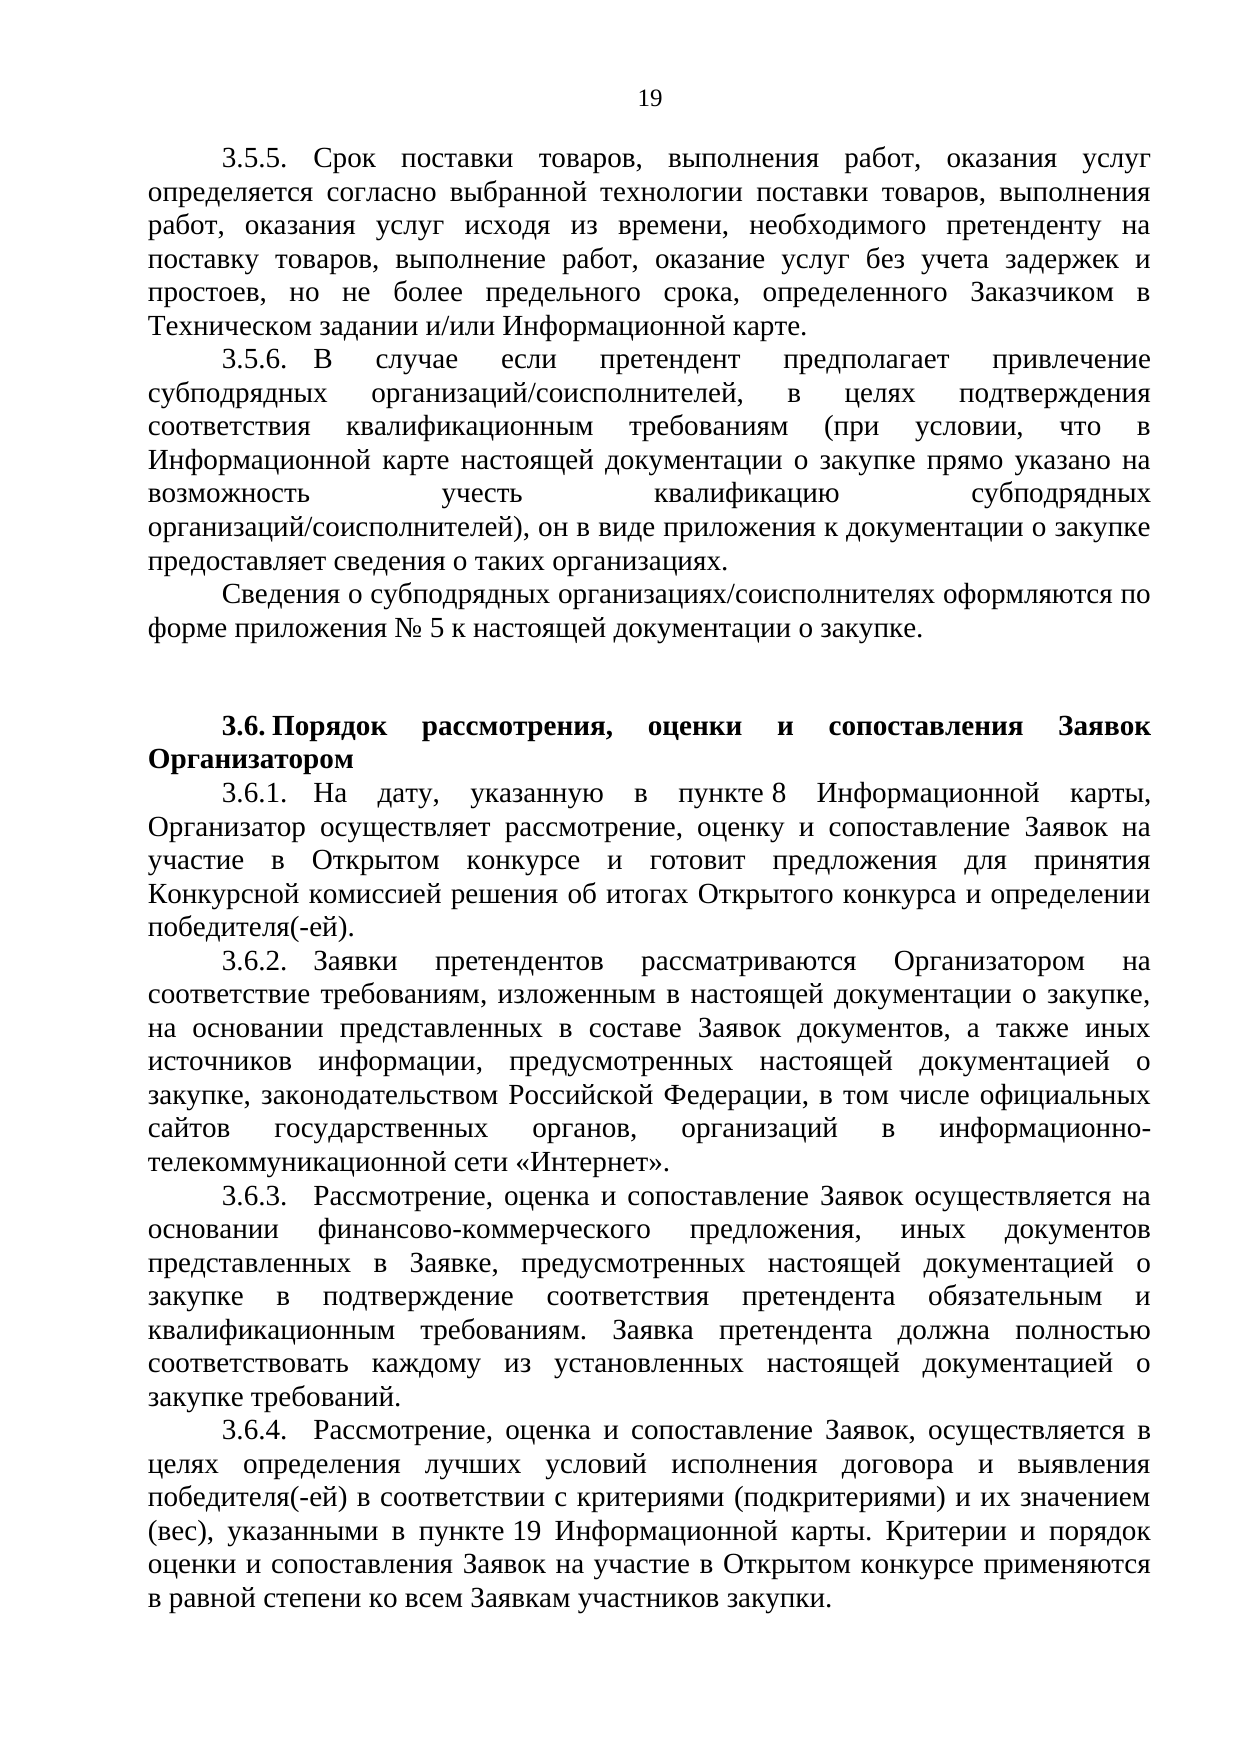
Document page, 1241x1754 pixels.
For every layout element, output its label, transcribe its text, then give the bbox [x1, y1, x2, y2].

list На дату, указанную в пункте 8 Информационной карты, Организатор осуществляет рассмотрение, оценку и сопоставление Заявок на участие в Открытом конкурсе и готовит предложения для принятия Конкурсной комиссией решения об итогах Открытого конкурса и определении победителя(-ей). [148, 775, 1152, 943]
list Рассмотрение, оценка и сопоставление Заявок, осуществляется в целях определения лучших условий исполнения договора и выявления победителя(-ей) в соответствии с критериями (подкритериями) и их значением (вес), указанными в пункте 19 Информационной карты. Критерии и порядок оценки и сопоставления Заявок на участие в Открытом конкурсе применяются в равной степени ко всем Заявкам участников закупки. [148, 1412, 1152, 1614]
text Сведения о субподрядных организациях/соисполнителях оформляются по форме приложения № 5 к настоящей документации о закупке. [148, 576, 1152, 643]
list Заявки претендентов рассматриваются Организатором на соответствие требованиям, изложенным в настоящей документации о закупке, на основании представленных в составе Заявок документов, а также иных источников информации, предусмотренных настоящей документацией о закупке, законодательством Российской Федерации, в том числе официальных сайтов государственных органов, организаций в информационно-телекоммуникационной сети «Интернет». [148, 943, 1152, 1178]
list Срок поставки товаров, выполнения работ, оказания услуг определяется согласно выбранной технологии поставки товаров, выполнения работ, оказания услуг исходя из времени, необходимого претенденту на поставку товаров, выполнение работ, оказание услуг без учета задержек и простоев, но не более предельного срока, определенного Заказчиком в Техническом задании и/или Информационной карте. [148, 140, 1152, 341]
list Рассмотрение, оценка и сопоставление Заявок осуществляется на основании финансово-коммерческого предложения, иных документов представленных в Заявке, предусмотренных настоящей документацией о закупке в подтверждение соответствия претендента обязательным и квалификационным требованиям. Заявка претендента должна полностью соответствовать каждому из установленных настоящей документацией о закупке требований. [148, 1178, 1152, 1412]
list Порядок рассмотрения, оценки и сопоставления Заявок Организатором [148, 708, 1152, 775]
list В случае если претендент предполагает привлечение субподрядных организаций/соисполнителей, в целях подтверждения соответствия квалификационным требованиям (при условии, что в Информационной карте настоящей документации о закупке прямо указано на возможность учесть квалификацию субподрядных организаций/соисполнителей), он в виде приложения к документации о закупке предоставляет сведения о таких организациях. [148, 341, 1152, 576]
